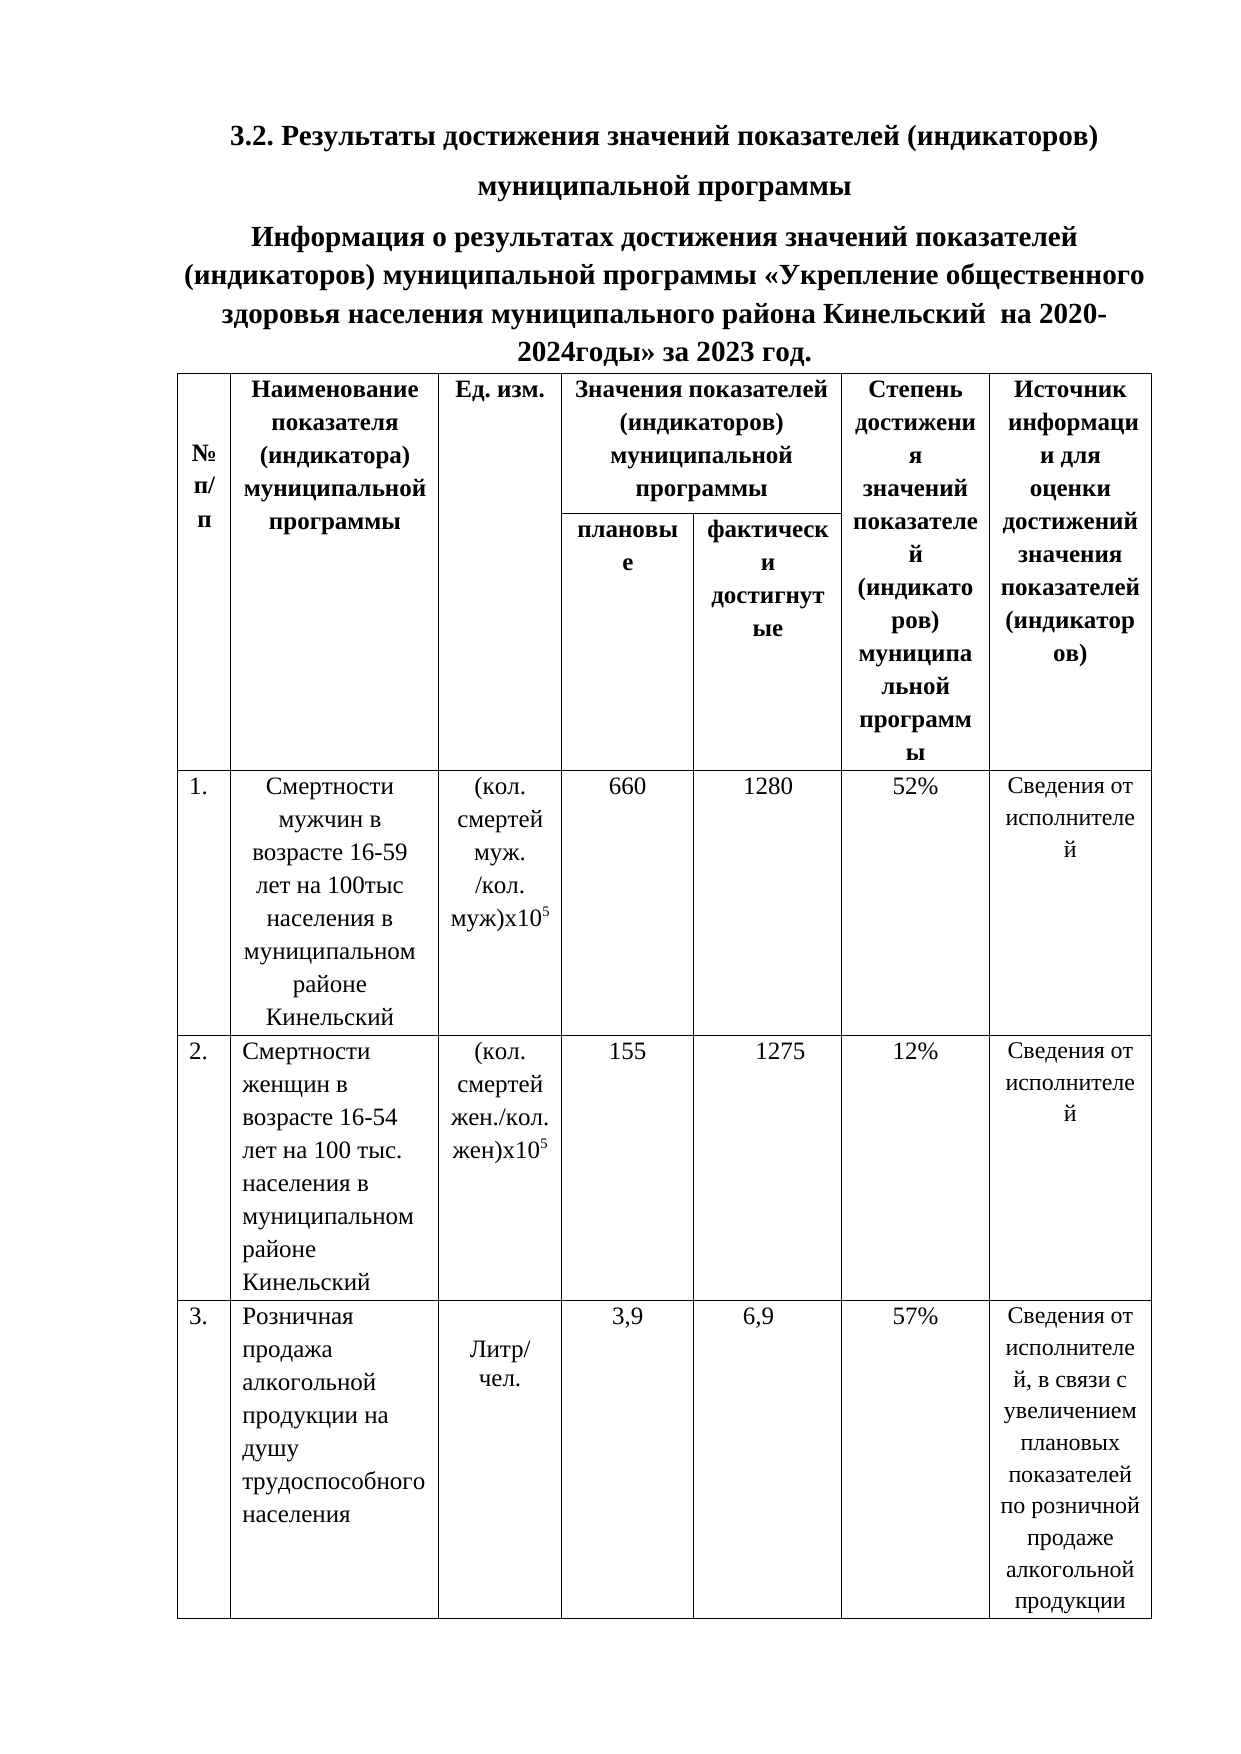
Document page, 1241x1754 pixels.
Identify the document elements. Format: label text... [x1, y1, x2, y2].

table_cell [990, 1301, 1151, 1618]
text Информация о результатах достижения значений показателей (индикаторов) муниципальной программы «Укрепление общественного здоровья населения муниципального района Кинельский на 2020-2024годы» за 2023 год. [177, 219, 1152, 368]
table_cell фактически достигнутые [694, 514, 841, 770]
table_header Наименование показателя (индикатора) муниципальной программы [231, 374, 438, 770]
table_header Значения показателей (индикаторов) муниципальной программы [562, 374, 841, 513]
table_cell 6,9 [694, 1301, 841, 1618]
table_cell 12% [842, 1036, 989, 1300]
table_cell 1275 [694, 1036, 841, 1300]
table_cell плановые [562, 514, 693, 770]
table_header № п/п [178, 374, 230, 770]
table_cell 155 [562, 1036, 693, 1300]
text 3.2. Результаты достижения значений показателей (индикаторов) муниципальной программы [177, 118, 1152, 202]
table_cell 1. [178, 771, 230, 1035]
table_header Ед. изм. [439, 374, 561, 770]
table_cell 57% [842, 1301, 989, 1618]
table_cell Сведения от исполнителей [990, 1036, 1151, 1300]
table_cell 2. [178, 1036, 230, 1300]
table_cell Смертности мужчин в возрасте 16-59 лет на 100тыс населения в муниципальном районе Кинельский [231, 771, 438, 1035]
table_cell Литр/чел. [439, 1301, 561, 1618]
table_cell Смертности женщин в возрасте 16-54 лет на 100 тыс. населения в муниципальном районе Кинельский [231, 1036, 438, 1300]
table_header Источник информации для оценки достижений значения показателей (индикаторов) [990, 374, 1151, 770]
table_cell (кол. смертей муж. /кол. муж)х105 [439, 771, 561, 1035]
table_cell 52% [842, 771, 989, 1035]
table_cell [231, 1301, 438, 1618]
table_cell 660 [562, 771, 693, 1035]
table_cell 1280 [694, 771, 841, 1035]
table_cell Сведения от исполнителей [990, 771, 1151, 1035]
table_cell 3,9 [562, 1301, 693, 1618]
table_header Степень достижения значений показателей (индикаторов) муниципальной программы [842, 374, 989, 770]
table_cell (кол. смертей жен./кол. жен)х105 [439, 1036, 561, 1300]
table_cell 3. [178, 1301, 230, 1618]
